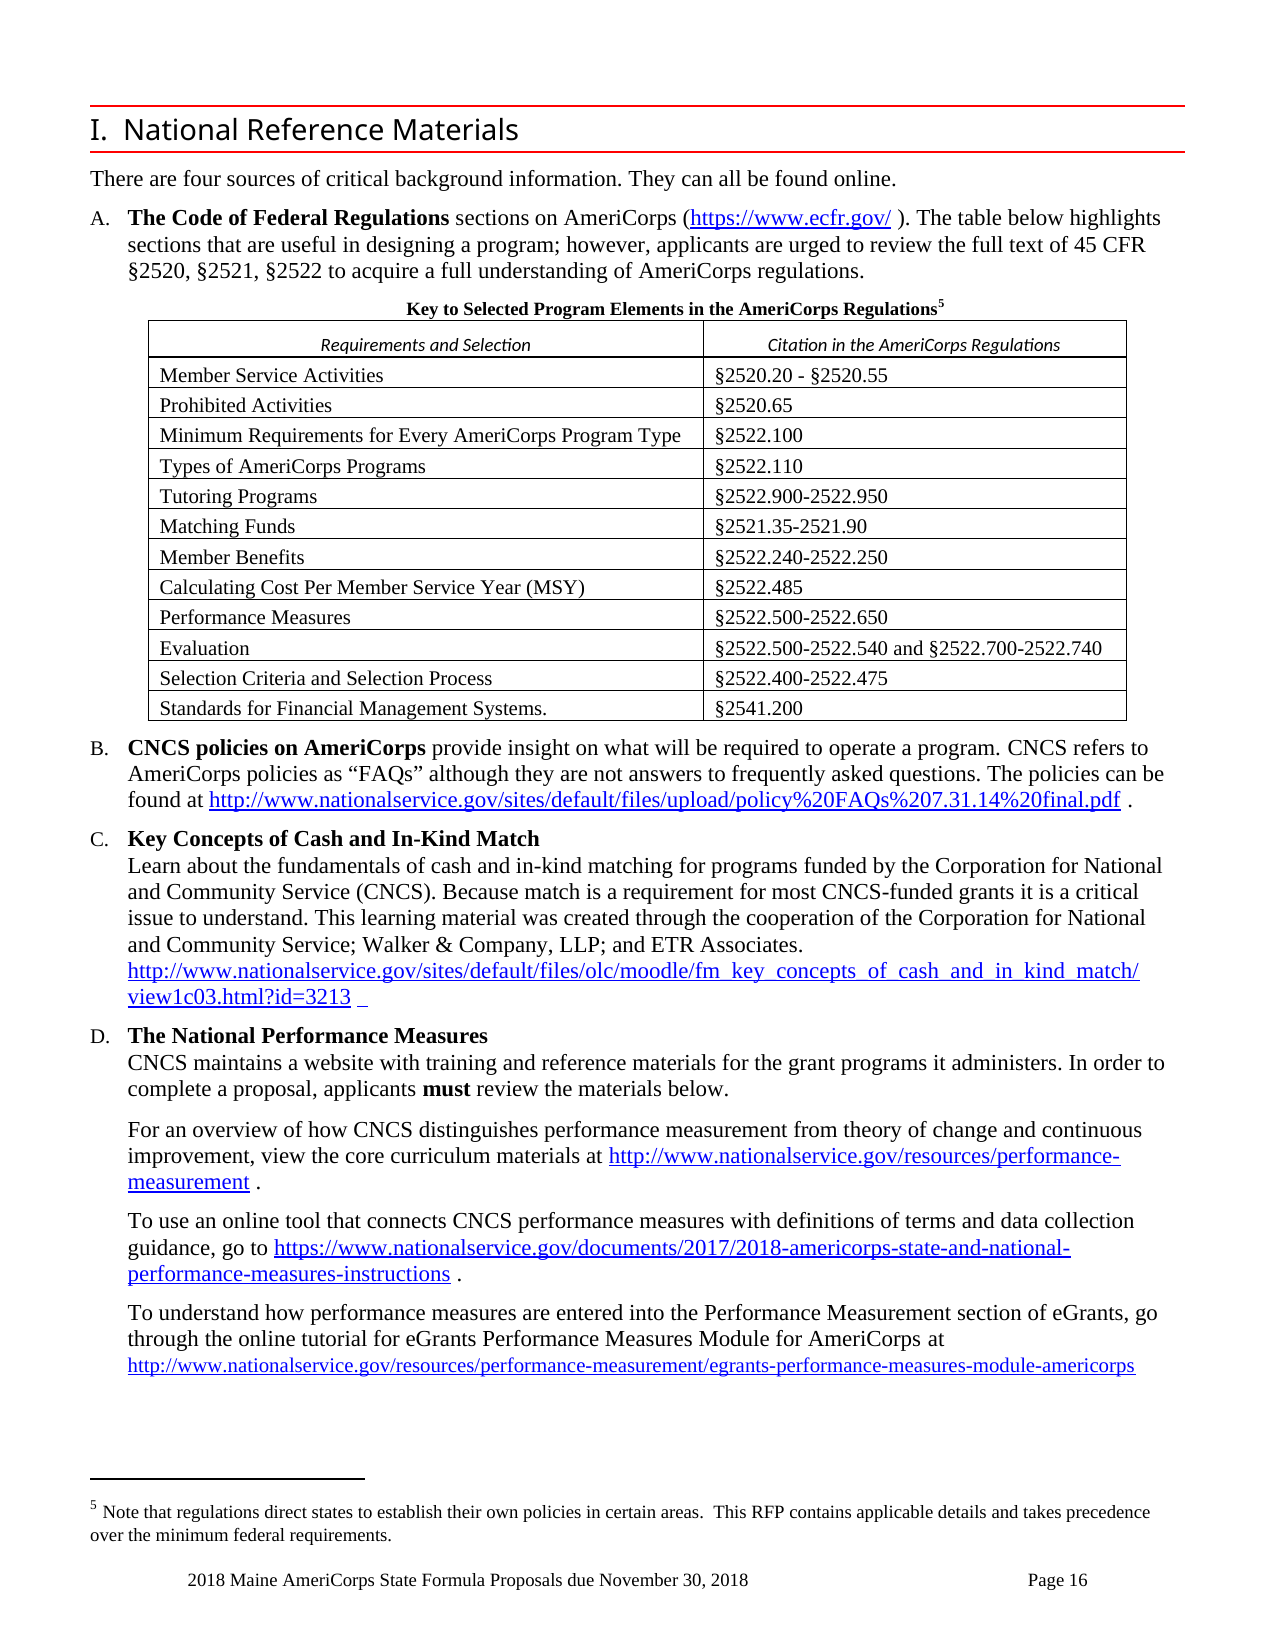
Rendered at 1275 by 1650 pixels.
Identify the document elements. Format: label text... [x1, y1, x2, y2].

table_cell §2522.100 [704, 418, 1126, 447]
table_cell Performance Measures [149, 600, 703, 629]
list The National Performance Measures CNCS maintains a website with training and reference materials for the grant programs it administers. In order to complete a proposal, applicants must review the materials below. [90, 1022, 1185, 1101]
text There are four sources of critical background information. They can all be found online. [90, 166, 1185, 192]
table_header Citation in the AmeriCorps Regulations [704, 321, 1126, 356]
text To use an online tool that connects CNCS performance measures with definitions of terms and data collection guidance, go to https://www.nationalservice.gov/documents/2017/2018-americorps-state-and-national-performance-measures-instructions . [127, 1207, 1185, 1286]
list Key Concepts of Cash and In-Kind Match Learn about the fundamentals of cash and in-kind matching for programs funded by the Corporation for National and Community Service (CNCS). Because match is a requirement for most CNCS-funded grants it is a critical issue to understand. This learning material was created through the cooperation of the Corporation for National and Community Service; Walker & Company, LLP; and ETR Associates. http://www.nationalservice.gov/sites/default/files/olc/moodle/fm_key_concepts_of_cash_and_in_kind_match/view1c03.html?id=3213 [90, 825, 1185, 1010]
table_cell Calculating Cost Per Member Service Year (MSY) [149, 570, 703, 599]
table_cell §2522.900-2522.950 [704, 479, 1126, 508]
table_cell §2522.485 [704, 570, 1126, 599]
table_cell §2521.35-2521.90 [704, 509, 1126, 538]
table_cell §2522.500-2522.650 [704, 600, 1126, 629]
text To understand how performance measures are entered into the Performance Measurement section of eGrants, go through the online tutorial for eGrants Performance Measures Module for AmeriCorps at http://www.nationalservice.gov/resources/performance-measurement/egrants-performance-measures-module-americorps [127, 1299, 1185, 1378]
table_cell §2522.400-2522.475 [704, 661, 1126, 690]
list The Code of Federal Regulations sections on AmeriCorps (https://www.ecfr.gov/ ). The table below highlights sections that are useful in designing a program; however, applicants are urged to review the full text of 45 CFR §2520, §2521, §2522 to acquire a full understanding of AmeriCorps regulations. [90, 204, 1185, 283]
table_cell Prohibited Activities [149, 388, 703, 417]
table_cell §2522.240-2522.250 [704, 539, 1126, 569]
table_cell Member Service Activities [149, 358, 703, 387]
table_cell Types of AmeriCorps Programs [149, 449, 703, 478]
table_cell Evaluation [149, 630, 703, 659]
table_cell Standards for Financial Management Systems. [149, 691, 703, 720]
table_header Requirements and Selection [149, 321, 703, 356]
text Key to Selected Program Elements in the AmeriCorps Regulations [90, 296, 1185, 320]
table_cell §2520.65 [704, 388, 1126, 417]
table_cell §2522.500-2522.540 and §2522.700-2522.740 [704, 630, 1126, 659]
table_cell Selection Criteria and Selection Process [149, 661, 703, 690]
subtitle I. National Reference Materials [90, 107, 1185, 151]
table_cell §2522.110 [704, 449, 1126, 478]
table_cell Tutoring Programs [149, 479, 703, 508]
table_cell Matching Funds [149, 509, 703, 538]
table_cell §2541.200 [704, 691, 1126, 720]
text For an overview of how CNCS distinguishes performance measurement from theory of change and continuous improvement, view the core curriculum materials at http://www.nationalservice.gov/resources/performance-measurement . [127, 1116, 1185, 1195]
table_cell Minimum Requirements for Every AmeriCorps Program Type [149, 418, 703, 447]
table_cell Member Benefits [149, 539, 703, 569]
table_cell §2520.20 - §2520.55 [704, 358, 1126, 387]
list CNCS policies on AmeriCorps provide insight on what will be required to operate a program. CNCS refers to AmeriCorps policies as “FAQs” although they are not answers to frequently asked questions. The policies can be found at http://www.nationalservice.gov/sites/default/files/upload/policy%20FAQs%207.31.14%20final.pdf . [90, 734, 1185, 813]
